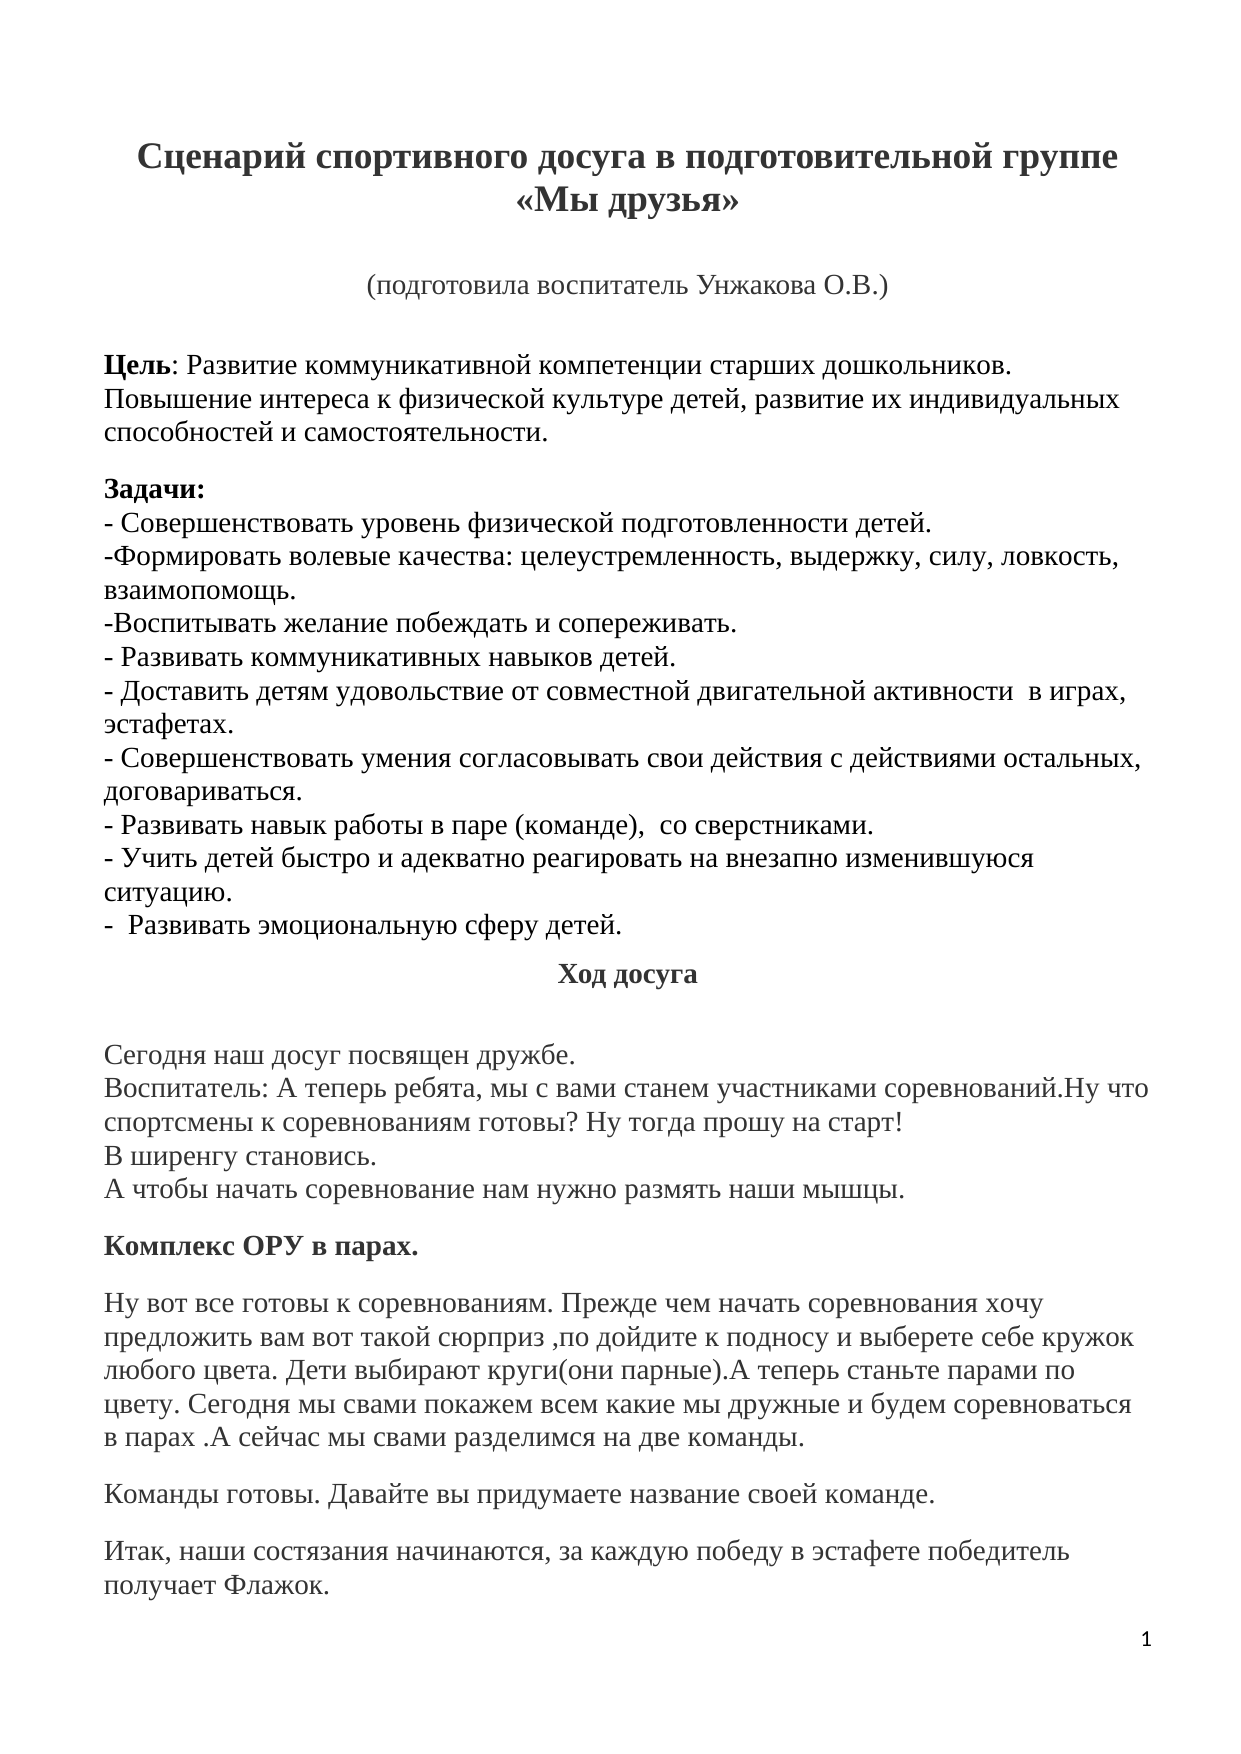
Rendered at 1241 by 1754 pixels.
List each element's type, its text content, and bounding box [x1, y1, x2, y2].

text - Доставить детям удовольствие от совместной двигательной активности в играх, эстафетах. [241, 673, 1152, 740]
text Цель: Развитие коммуникативной компетенции старших дошкольников. Повышение интереса к физической культуре детей, развитие их индивидуальных способностей и самостоятельности. [103, 347, 1152, 448]
text - Развивать эмоциональную сферу детей. [103, 907, 1152, 941]
text А чтобы начать соревнование нам нужно размять наши мышцы. [103, 1171, 1152, 1205]
text - Развивать коммуникативных навыков детей. [103, 639, 1152, 673]
text - Совершенствовать умения согласовывать свои действия с действиями остальных, договариваться. [103, 740, 1152, 807]
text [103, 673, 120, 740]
text Сценарий спортивного досуга в подготовительной группе «Мы друзья» [103, 134, 1152, 220]
text - Совершенствовать уровень физической подготовленности детей. [103, 505, 1152, 538]
text В ширенгу становись. [103, 1138, 1152, 1171]
text -Формировать волевые качества: целеустремленность, выдержку, силу, ловкость, взаимопомощь. [103, 538, 1152, 606]
text Ход досуга [103, 957, 1152, 990]
text Команды готовы. Давайте вы придумаете название своей команде. [103, 1476, 1152, 1510]
text Ну вот все готовы к соревнованиям. Прежде чем начать соревнования хочу предложить вам вот такой сюрприз ,по дойдите к подносу и выберете себе кружок любого цвета. Дети выбирают круги(они парные).А теперь станьте парами по цвету. Сегодня мы свами покажем всем какие мы дружные и будем соревноваться в парах .А сейчас мы свами разделимся на две команды. [103, 1285, 1152, 1453]
text (подготовила воспитатель Унжакова О.В.) [103, 267, 1152, 300]
text - Развивать навык работы в паре (команде), со сверстниками. [103, 807, 1152, 840]
text Задачи: [103, 471, 1152, 505]
text Сегодня наш досуг посвящен дружбе. [103, 1037, 1152, 1071]
text - Учить детей быстро и адекватно реагировать на внезапно изменившуюся ситуацию. [103, 840, 1152, 907]
text Воспитатель: А теперь ребята, мы с вами станем участниками соревнований.Ну что спортсмены к соревнованиям готовы? Ну тогда прошу на старт! [103, 1071, 1152, 1138]
text -Воспитывать желание побеждать и сопереживать. [103, 606, 1152, 639]
text Комплекс ОРУ в парах. [103, 1228, 1152, 1262]
text Итак, наши состязания начинаются, за каждую победу в эстафете победитель получает Флажок. [103, 1533, 1152, 1600]
